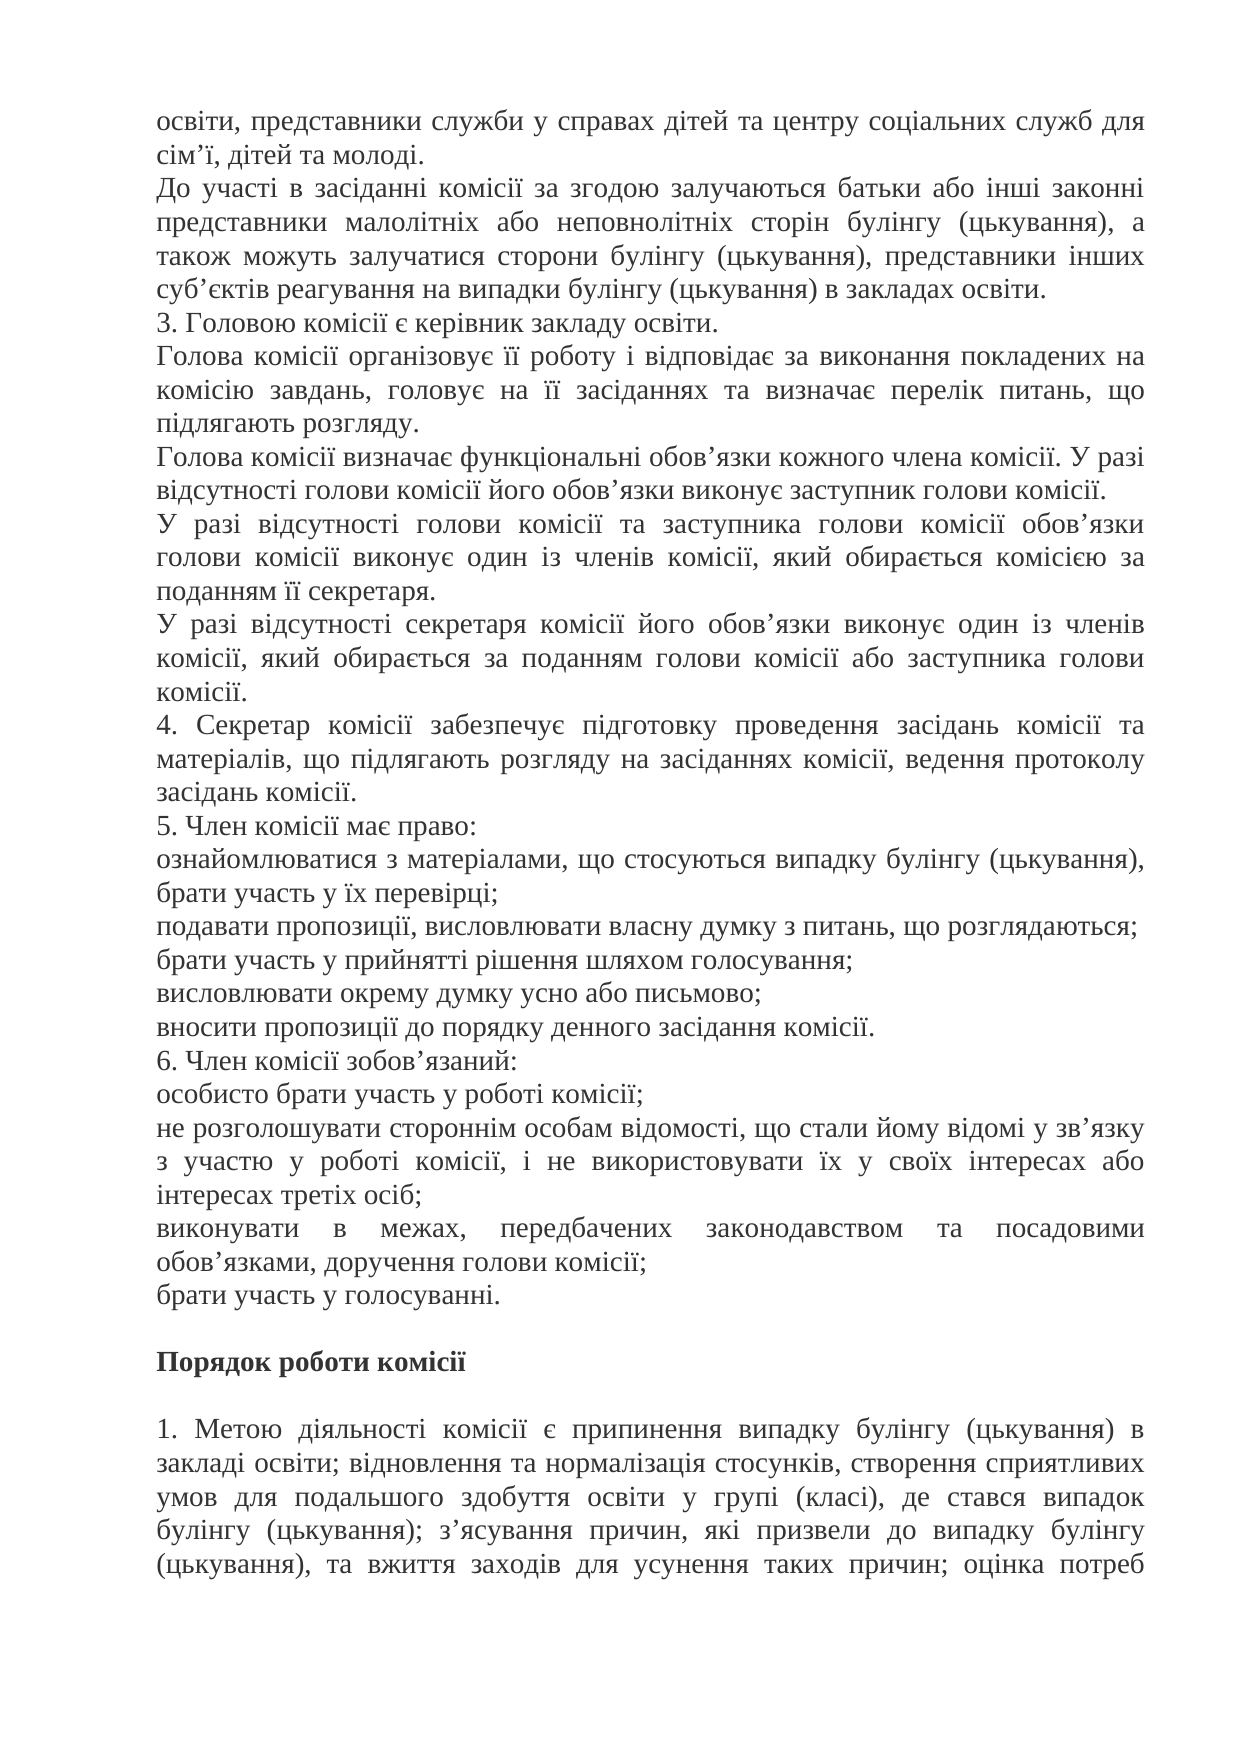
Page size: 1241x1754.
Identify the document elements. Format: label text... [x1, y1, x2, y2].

text 6. Член комісії зобов’язаний: [156, 1043, 1146, 1076]
text не розголошувати стороннім особам відомості, що стали йому відомі у зв’язку з участю у роботі комісії, і не використовувати їх у своїх інтересах або інтересах третіх осіб; [156, 1110, 1146, 1210]
text висловлювати окрему думку усно або письмово; [156, 976, 1146, 1009]
text ознайомлюватися з матеріалами, що стосуються випадку булінгу (цькування), брати участь у їх перевірці; [156, 841, 1146, 908]
text Порядок роботи комісії [156, 1344, 1146, 1378]
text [156, 103, 1146, 171]
text особисто брати участь у роботі комісії; [156, 1076, 1146, 1110]
text брати участь у голосуванні. [156, 1277, 1146, 1311]
text вносити пропозиції до порядку денного засідання комісії. [156, 1009, 1146, 1043]
text У разі відсутності голови комісії та заступника голови комісії обов’язки голови комісії виконує один із членів комісії, який обирається комісією за поданням її секретаря. [156, 506, 1146, 607]
text 5. Член комісії має право: [156, 808, 1146, 841]
text брати участь у прийнятті рішення шляхом голосування; [156, 942, 1146, 976]
text Голова комісії визначає функціональні обов’язки кожного члена комісії. У разі відсутності голови комісії його обов’язки виконує заступник голови комісії. [156, 439, 1146, 506]
text У разі відсутності секретаря комісії його обов’язки виконує один із членів комісії, який обирається за поданням голови комісії або заступника голови комісії. [156, 607, 1146, 707]
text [156, 1412, 1146, 1579]
text 3. Головою комісії є керівник закладу освіти. [156, 305, 1146, 338]
text виконувати в межах, передбачених законодавством та посадовими обов’язками, доручення голови комісії; [156, 1210, 1146, 1277]
text 4. Секретар комісії забезпечує підготовку проведення засідань комісії та матеріалів, що підлягають розгляду на засіданнях комісії, ведення протоколу засідань комісії. [156, 707, 1146, 808]
text До участі в засіданні комісії за згодою залучаються батьки або інші законні представники малолітніх або неповнолітніх сторін булінгу (цькування), а також можуть залучатися сторони булінгу (цькування), представники інших суб’єктів реагування на випадки булінгу (цькування) в закладах освіти. [156, 171, 1146, 305]
text подавати пропозиції, висловлювати власну думку з питань, що розглядаються; [156, 908, 1146, 942]
text Голова комісії організовує її роботу і відповідає за виконання покладених на комісію завдань, головує на її засіданнях та визначає перелік питань, що підлягають розгляду. [156, 338, 1146, 439]
